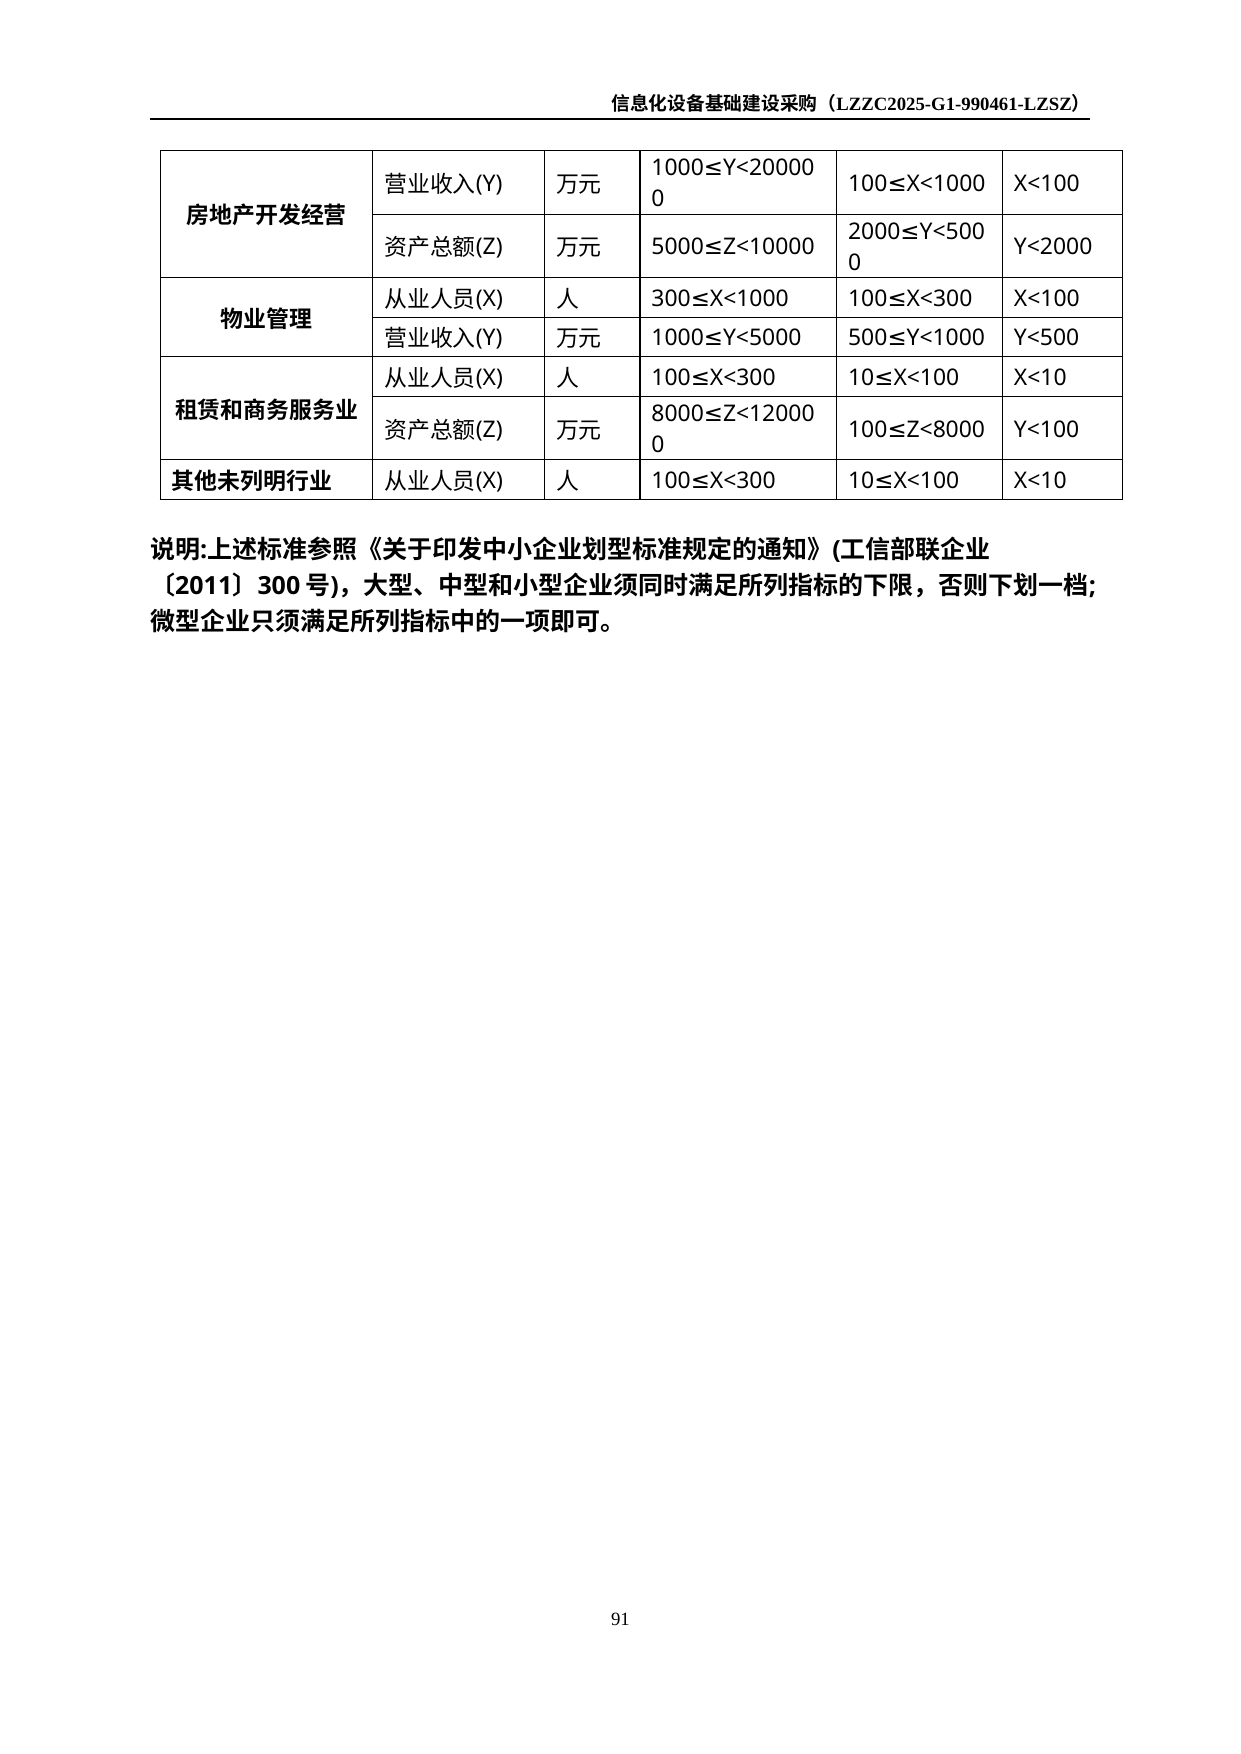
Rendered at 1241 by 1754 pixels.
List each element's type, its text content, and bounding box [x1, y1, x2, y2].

table_cell 物业管理 [161, 278, 372, 356]
table_cell Y<100 [1003, 397, 1122, 459]
table_cell 1000≤Y<200000 [641, 151, 836, 213]
table_cell 100≤X<300 [641, 460, 836, 499]
table_cell 10≤X<100 [837, 357, 1002, 396]
table_cell 1000≤Y<5000 [641, 318, 836, 356]
table_cell X<100 [1003, 151, 1122, 213]
table_cell 租赁和商务服务业 [161, 357, 372, 459]
table_cell 100≤X<300 [837, 278, 1002, 317]
table_cell 万元 [545, 397, 639, 459]
table_cell Y<2000 [1003, 215, 1122, 277]
table_cell X<10 [1003, 460, 1122, 499]
table_cell 100≤Z<8000 [837, 397, 1002, 459]
table_cell 万元 [545, 215, 639, 277]
table_cell 营业收入(Y) [373, 151, 544, 213]
table_cell 500≤Y<1000 [837, 318, 1002, 356]
table_cell Y<500 [1003, 318, 1122, 356]
table_cell 万元 [545, 151, 639, 213]
table_cell 10≤X<100 [837, 460, 1002, 499]
table_cell 从业人员(X) [373, 357, 544, 396]
table_cell 8000≤Z<120000 [641, 397, 836, 459]
table_cell 营业收入(Y) [373, 318, 544, 356]
table_cell 万元 [545, 318, 639, 356]
table_cell X<10 [1003, 357, 1122, 396]
table_cell 100≤X<1000 [837, 151, 1002, 213]
table_cell 从业人员(X) [373, 278, 544, 317]
table_cell 房地产开发经营 [161, 151, 372, 277]
table_cell 其他未列明行业 [161, 460, 372, 499]
table_cell 300≤X<1000 [641, 278, 836, 317]
text 说明:上述标准参照《关于印发中小企业划型标准规定的通知》(工信部联企业〔2011〕300号)，大型、中型和小型企业须同时满足所列指标的下限，否则下划一档;微型企业只须满足所列指标中的一项即可。附件2：残疾人福利性单位声明函格式（如有）： [150, 529, 1090, 638]
table_cell 人 [545, 278, 639, 317]
table_cell X<100 [1003, 278, 1122, 317]
table_cell 资产总额(Z) [373, 215, 544, 277]
table_cell 100≤X<300 [641, 357, 836, 396]
table_cell 2000≤Y<5000 [837, 215, 1002, 277]
table_cell 人 [545, 460, 639, 499]
table_cell 人 [545, 357, 639, 396]
table_cell 从业人员(X) [373, 460, 544, 499]
table_cell 5000≤Z<10000 [641, 215, 836, 277]
table_cell 资产总额(Z) [373, 397, 544, 459]
